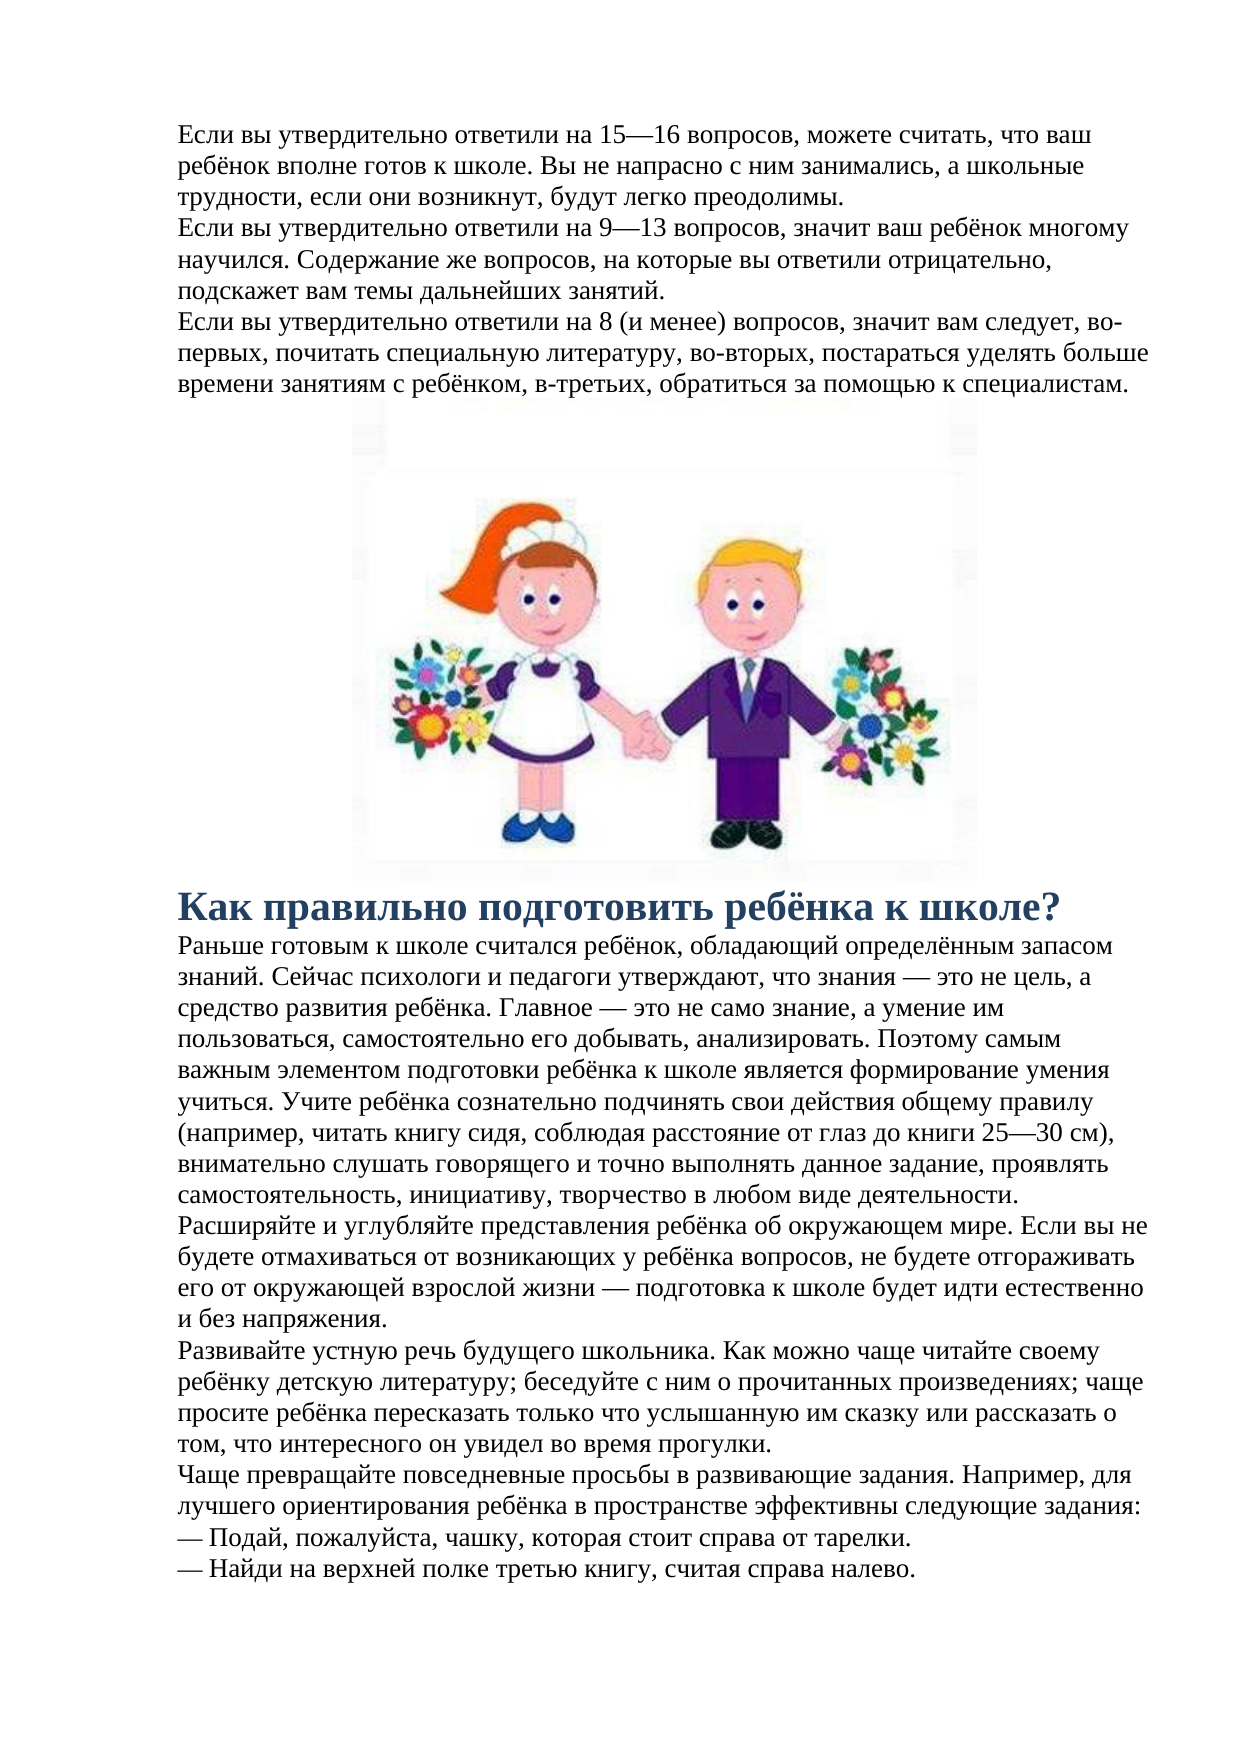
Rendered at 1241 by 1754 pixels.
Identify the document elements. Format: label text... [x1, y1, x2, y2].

text Раньше готовым к школе считался ребёнок, обладающий определённым запасом знаний. Сейчас психологи и педагоги утверждают, что знания — это не цель, а средство развития ребёнка. Главное — это не само знание, а умение им пользоваться, самостоятельно его добывать, анализировать. Поэтому самым важным элементом подготовки ребёнка к школе является формирование умения учиться. Учите ребёнка сознательно подчинять свои действия общему правилу (например, читать книгу сидя, соблюдая расстояние от глаз до книги 25—30 см), внимательно слушать говорящего и точно выполнять данное задание, проявлять самостоятельность, инициативу, творчество в любом виде деятельности. [177, 929, 1152, 1209]
text Расширяйте и углубляйте представления ребёнка об окружающем мире. Если вы не будете отмахиваться от возникающих у ребёнка вопросов, не будете отгораживать его от окружающей взрослой жизни — подготовка к школе будет идти естественно и без напряжения. [177, 1209, 1152, 1334]
text Как правильно подготовить ребёнка к школе? [177, 881, 1152, 929]
text Чаще превращайте повседневные просьбы в развивающие задания. Например, для лучшего ориентирования ребёнка в пространстве эффективны следующие задания: [177, 1458, 1152, 1521]
text Если вы утвердительно ответили на 15—16 вопросов, можете считать, что ваш ребёнок вполне готов к школе. Вы не напрасно с ним занимались, а школьные трудности, если они возникнут, будут легко преодолимы. [177, 118, 1152, 212]
text — Найди на верхней полке третью книгу, считая справа налево. [177, 1552, 1152, 1583]
text Развивайте устную речь будущего школьника. Как можно чаще читайте своему ребёнку детскую литературу; беседуйте с ним о прочитанных произведениях; чаще просите ребёнка пересказать только что услышанную им сказку или рассказать о том, что интересного он увидел во время прогулки. [177, 1334, 1152, 1458]
text Если вы утвердительно ответили на 8 (и менее) вопросов, значит вам следует, во-первых, почитать специальную литературу, во-вторых, постараться уделять больше времени занятиям с ребёнком, в-третьих, обратиться за помощью к специалистам. [177, 305, 1152, 398]
text Если вы утвердительно ответили на 9—13 вопросов, значит ваш ребёнок многому научился. Содержание же вопросов, на которые вы ответили отрицательно, подскажет вам темы дальнейших занятий. [177, 212, 1152, 305]
picture [352, 398, 977, 881]
text — Подай, пожалуйста, чашку, которая стоит справа от тарелки. [177, 1521, 1152, 1552]
